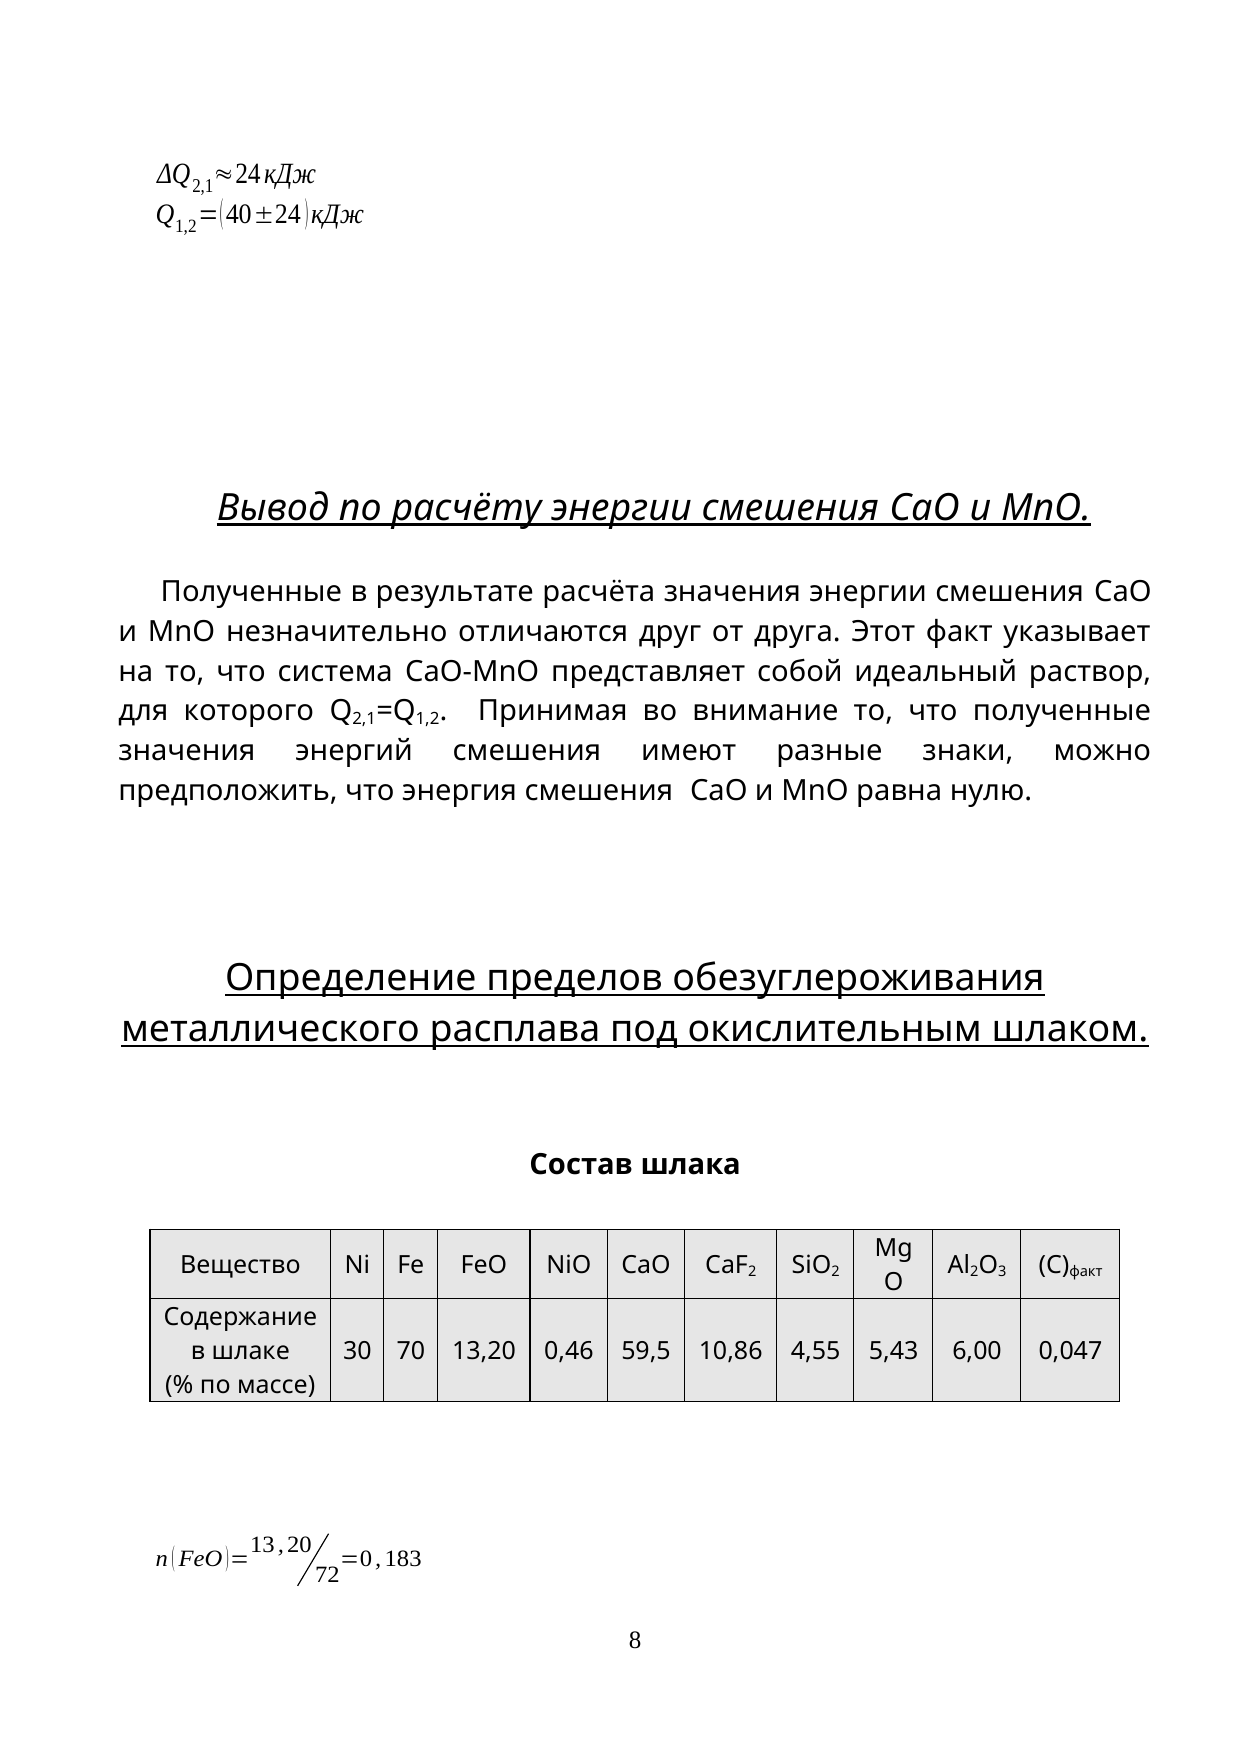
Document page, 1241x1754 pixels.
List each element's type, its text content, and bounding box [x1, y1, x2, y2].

table_header Вещество [151, 1230, 330, 1298]
text Определение пределов обезуглероживания металлического расплава под окислительным шлаком. [118, 950, 1152, 1052]
table_cell 6,00 [933, 1299, 1020, 1401]
table_header MgO [854, 1230, 932, 1298]
table_cell 70 [384, 1299, 437, 1401]
table_header CaO [608, 1230, 684, 1298]
table_header FeO [438, 1230, 529, 1298]
table_header Ni [331, 1230, 383, 1298]
table_header Fe [384, 1230, 437, 1298]
text Полученные в результате расчёта значения энергии смешения CaO и MnO незначительно отличаются друг от друга. Этот факт указывает на то, что система CaO-MnO представляет собой идеальный раствор, для которого Q2,1=Q1,2. Принимая во внимание то, что полученные значения энергий смешения имеют разные знаки, можно предположить, что энергия смешения CaO и MnO равна нулю. [118, 571, 1152, 809]
table_header NiO [531, 1230, 607, 1298]
table_cell 59,5 [608, 1299, 684, 1401]
table_cell Содержание в шлаке (% по массе) [151, 1299, 330, 1401]
table_cell 4,55 [777, 1299, 853, 1401]
table_cell 13,20 [438, 1299, 529, 1401]
table_cell 5,43 [854, 1299, 932, 1401]
table_header SiO2 [777, 1230, 853, 1298]
table_cell 0,46 [531, 1299, 607, 1401]
table_header (C)факт [1021, 1230, 1119, 1298]
text Вывод по расчёту энергии смешения CaO и MnO. [156, 480, 1152, 531]
table_cell 10,86 [685, 1299, 776, 1401]
subtitle Состав шлака [118, 1143, 1152, 1183]
table_header CaF2 [685, 1230, 776, 1298]
table_cell 30 [331, 1299, 383, 1401]
table_header Al2O3 [933, 1230, 1020, 1298]
table_cell 0,047 [1021, 1299, 1119, 1401]
